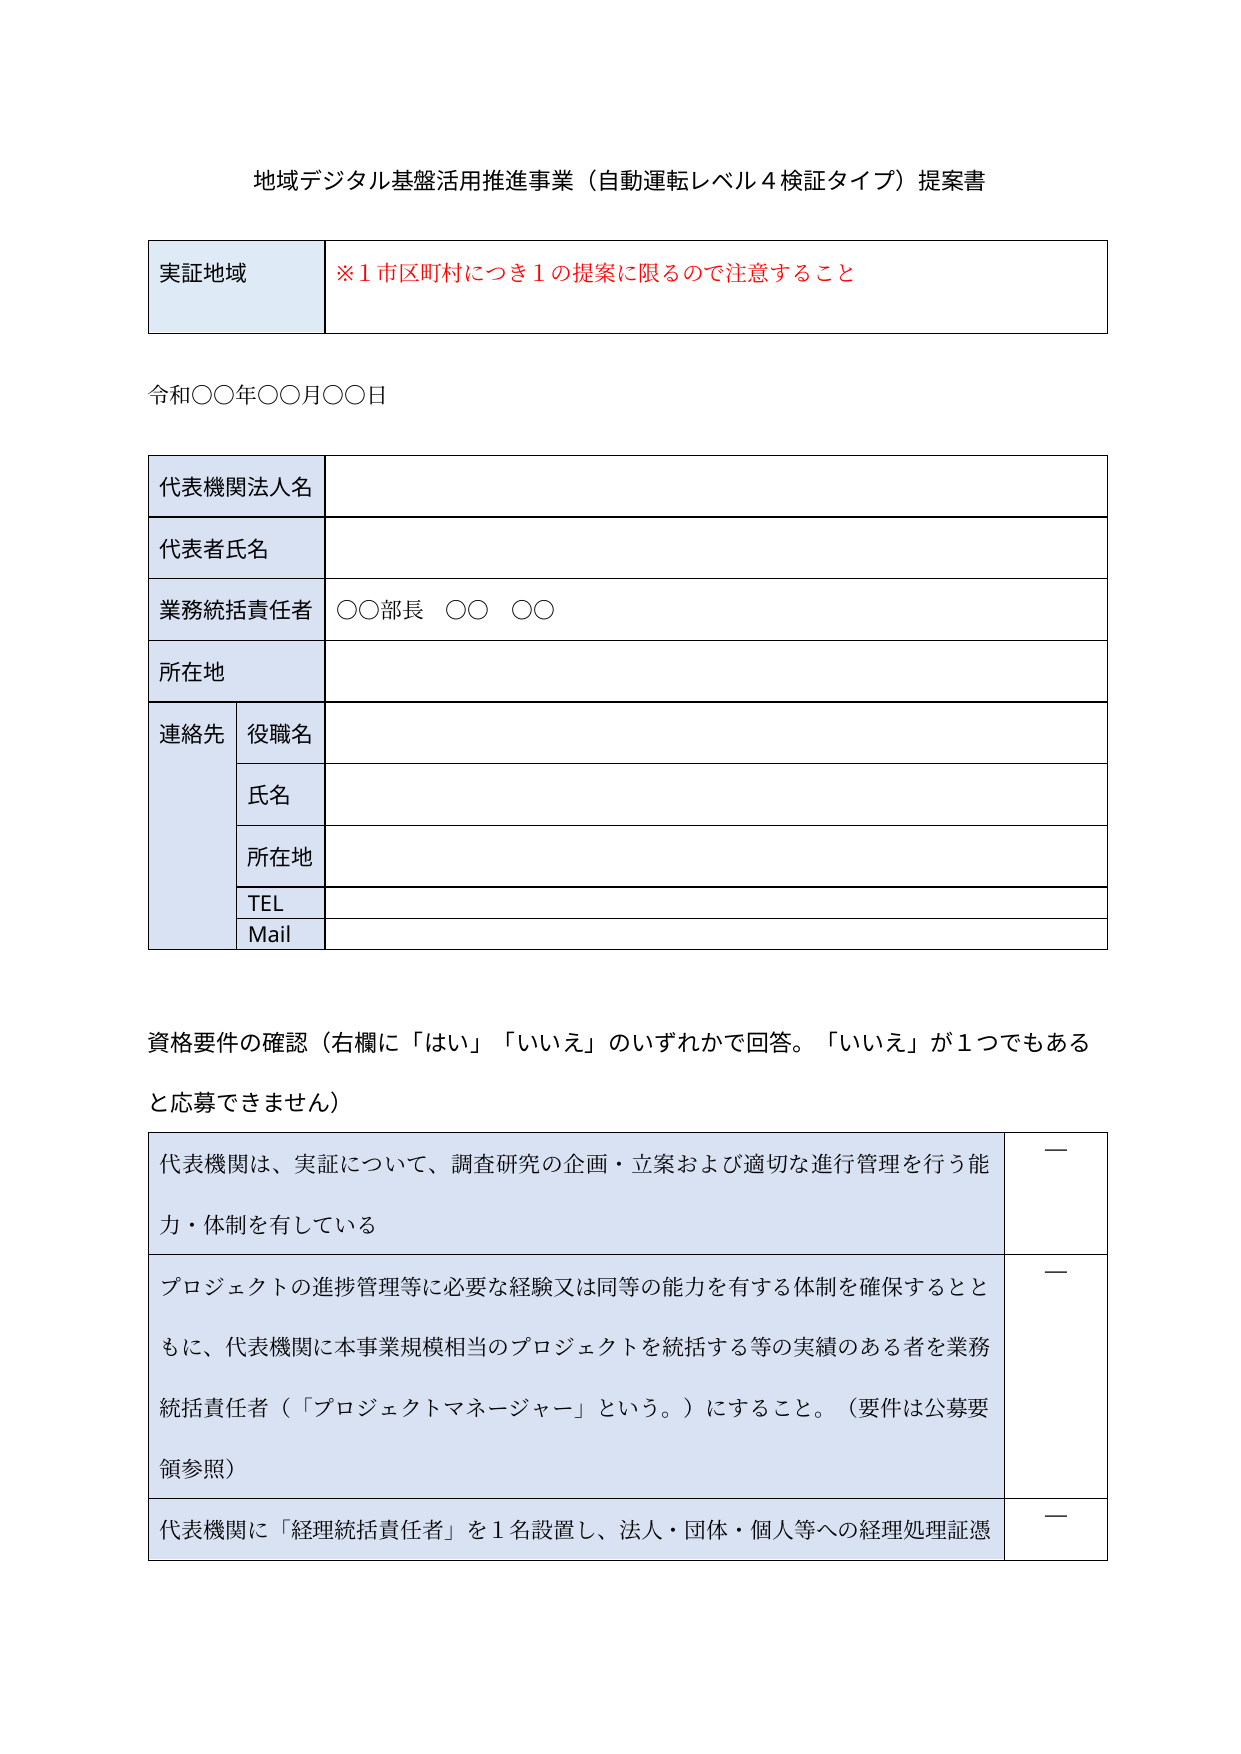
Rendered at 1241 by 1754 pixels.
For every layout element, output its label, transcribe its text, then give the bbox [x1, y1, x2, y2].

table_cell [326, 888, 1107, 918]
table_cell TEL [237, 888, 324, 918]
table_cell 所在地 [149, 641, 324, 701]
table_cell [326, 518, 1107, 578]
table_cell 役職名 [237, 703, 324, 763]
table_cell 所在地 [237, 826, 324, 886]
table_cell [149, 1499, 1004, 1559]
text 令和〇〇年〇〇月〇〇日 [148, 364, 1092, 424]
text 資格要件の確認（右欄に「はい」「いいえ」のいずれかで回答。「いいえ」が１つでもあると応募できません） [148, 1011, 1092, 1132]
table_cell 業務統括責任者 [149, 579, 324, 640]
table_header 代表機関は、実証について、調査研究の企画・立案および適切な進行管理を行う能力・体制を有している [149, 1133, 1004, 1254]
table_header ※１市区町村につき１の提案に限るので注意すること [326, 241, 1107, 332]
text 地域デジタル基盤活用推進事業（自動運転レベル４検証タイプ）提案書 [148, 149, 1092, 210]
table_cell [326, 826, 1107, 886]
table_cell [326, 919, 1107, 949]
table_cell プロジェクトの進捗管理等に必要な経験又は同等の能力を有する体制を確保するとともに、代表機関に本事業規模相当のプロジェクトを統括する等の実績のある者を業務統括責任者（「プロジェクトマネージャー」という。）にすること。（要件は公募要領参照） [149, 1255, 1004, 1498]
table_cell [326, 703, 1107, 763]
table_header 代表機関法人名 [149, 456, 324, 516]
table_header [326, 456, 1107, 516]
table_cell [326, 641, 1107, 701]
table_cell Mail [237, 919, 324, 949]
table_cell 〇〇部長 〇〇 〇〇 [326, 579, 1107, 640]
table_cell [326, 764, 1107, 825]
table_cell 代表者氏名 [149, 518, 324, 578]
table_cell 氏名 [237, 764, 324, 825]
table_header 実証地域 [149, 241, 324, 332]
table_cell 連絡先 [149, 703, 236, 949]
